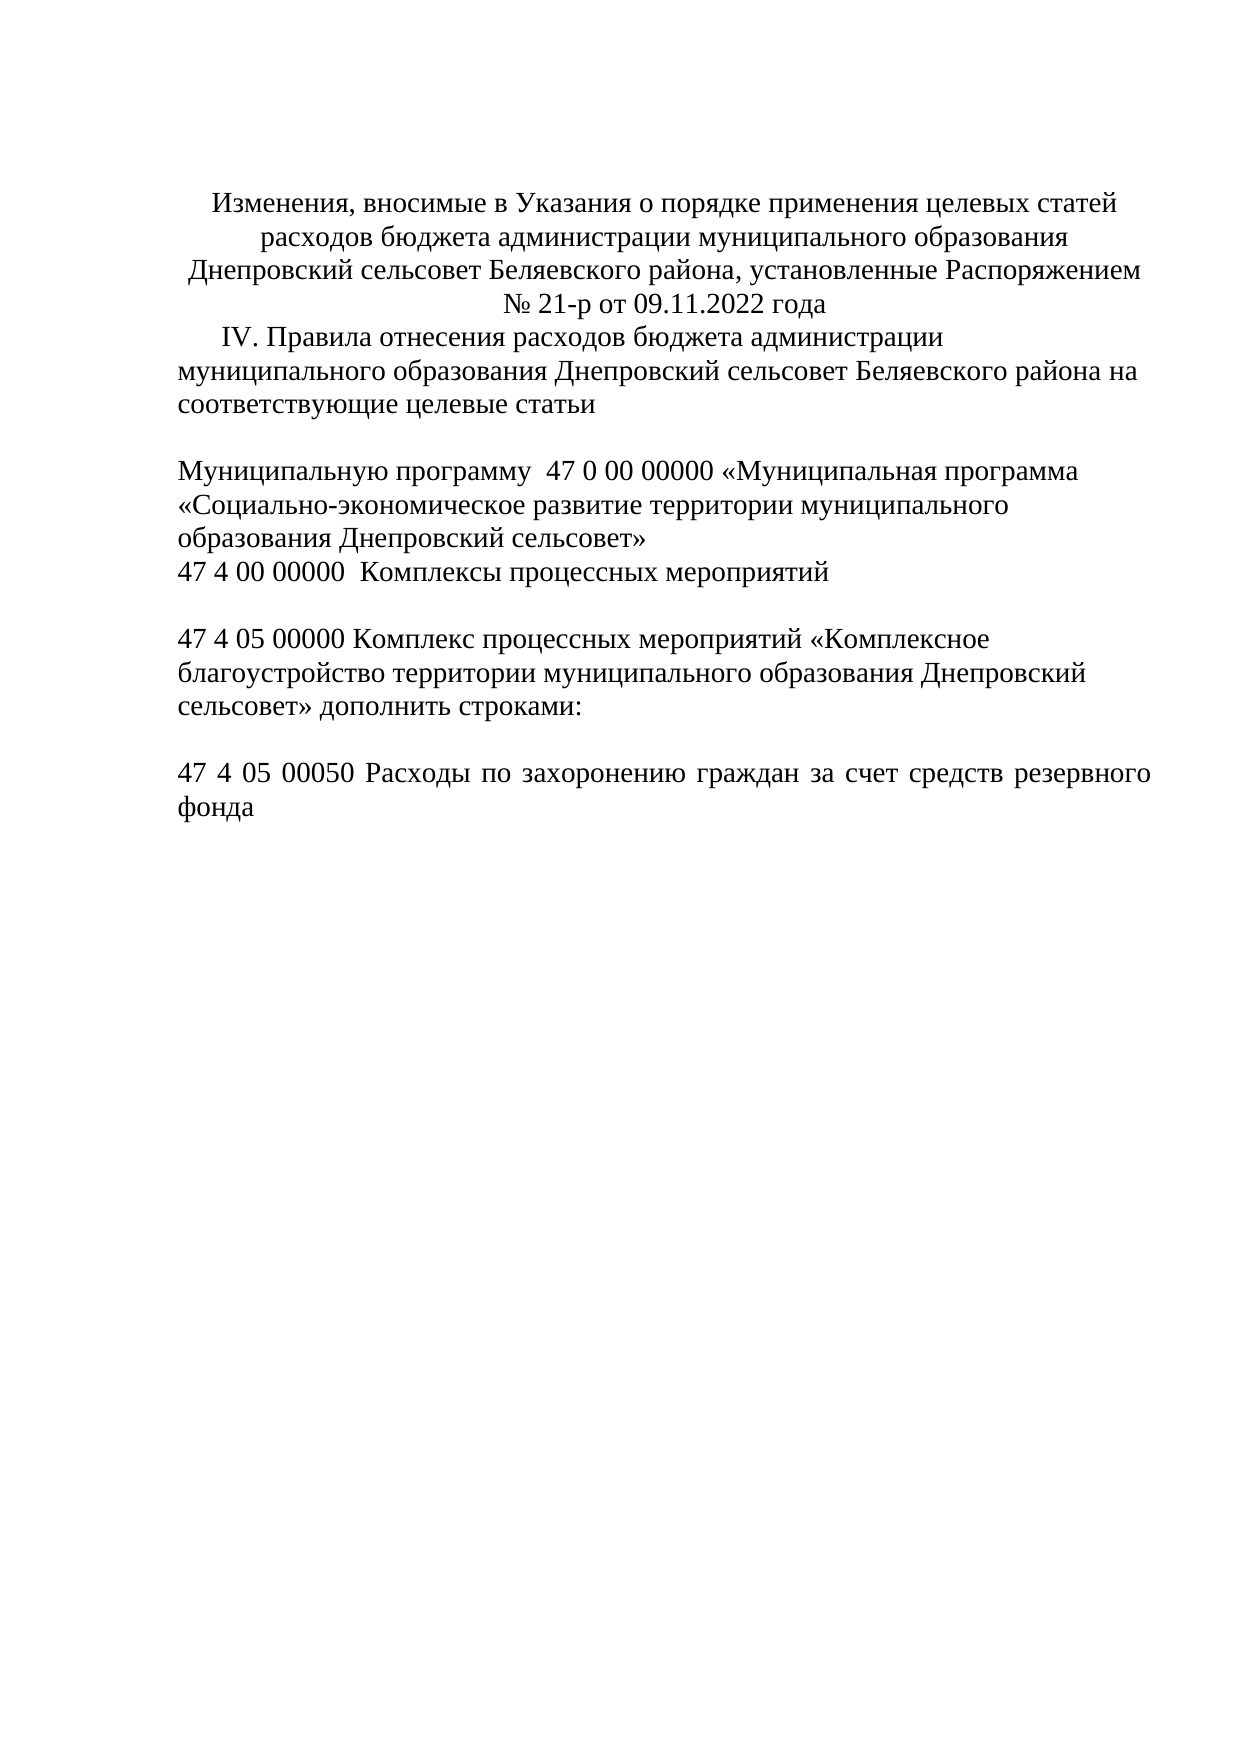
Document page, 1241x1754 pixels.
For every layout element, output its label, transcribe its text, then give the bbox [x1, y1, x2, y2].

title Изменения, вносимые в Указания о порядке применения целевых статей [177, 185, 1152, 219]
title IV. Правила отнесения расходов бюджета администрации муниципального образования Днепровский сельсовет Беляевского района на соответствующие целевые статьи [177, 319, 1152, 420]
text 47 4 05 00050 Расходы по захоронению граждан за счет средств резервного фонда [177, 755, 1152, 822]
text 47 4 00 00000 Комплексы процессных мероприятий [177, 554, 1152, 588]
title расходов бюджета администрации муниципального образования Днепровский сельсовет Беляевского района, установленные Распоряжением № 21-р от 09.11.2022 года [177, 219, 1152, 319]
text Муниципальную программу 47 0 00 00000 «Муниципальная программа «Социально-экономическое развитие территории муниципального образования Днепровский сельсовет» [177, 453, 1152, 554]
text 47 4 05 00000 Комплекс процессных мероприятий «Комплексное благоустройство территории муниципального образования Днепровский сельсовет» дополнить строками: [177, 621, 1152, 722]
